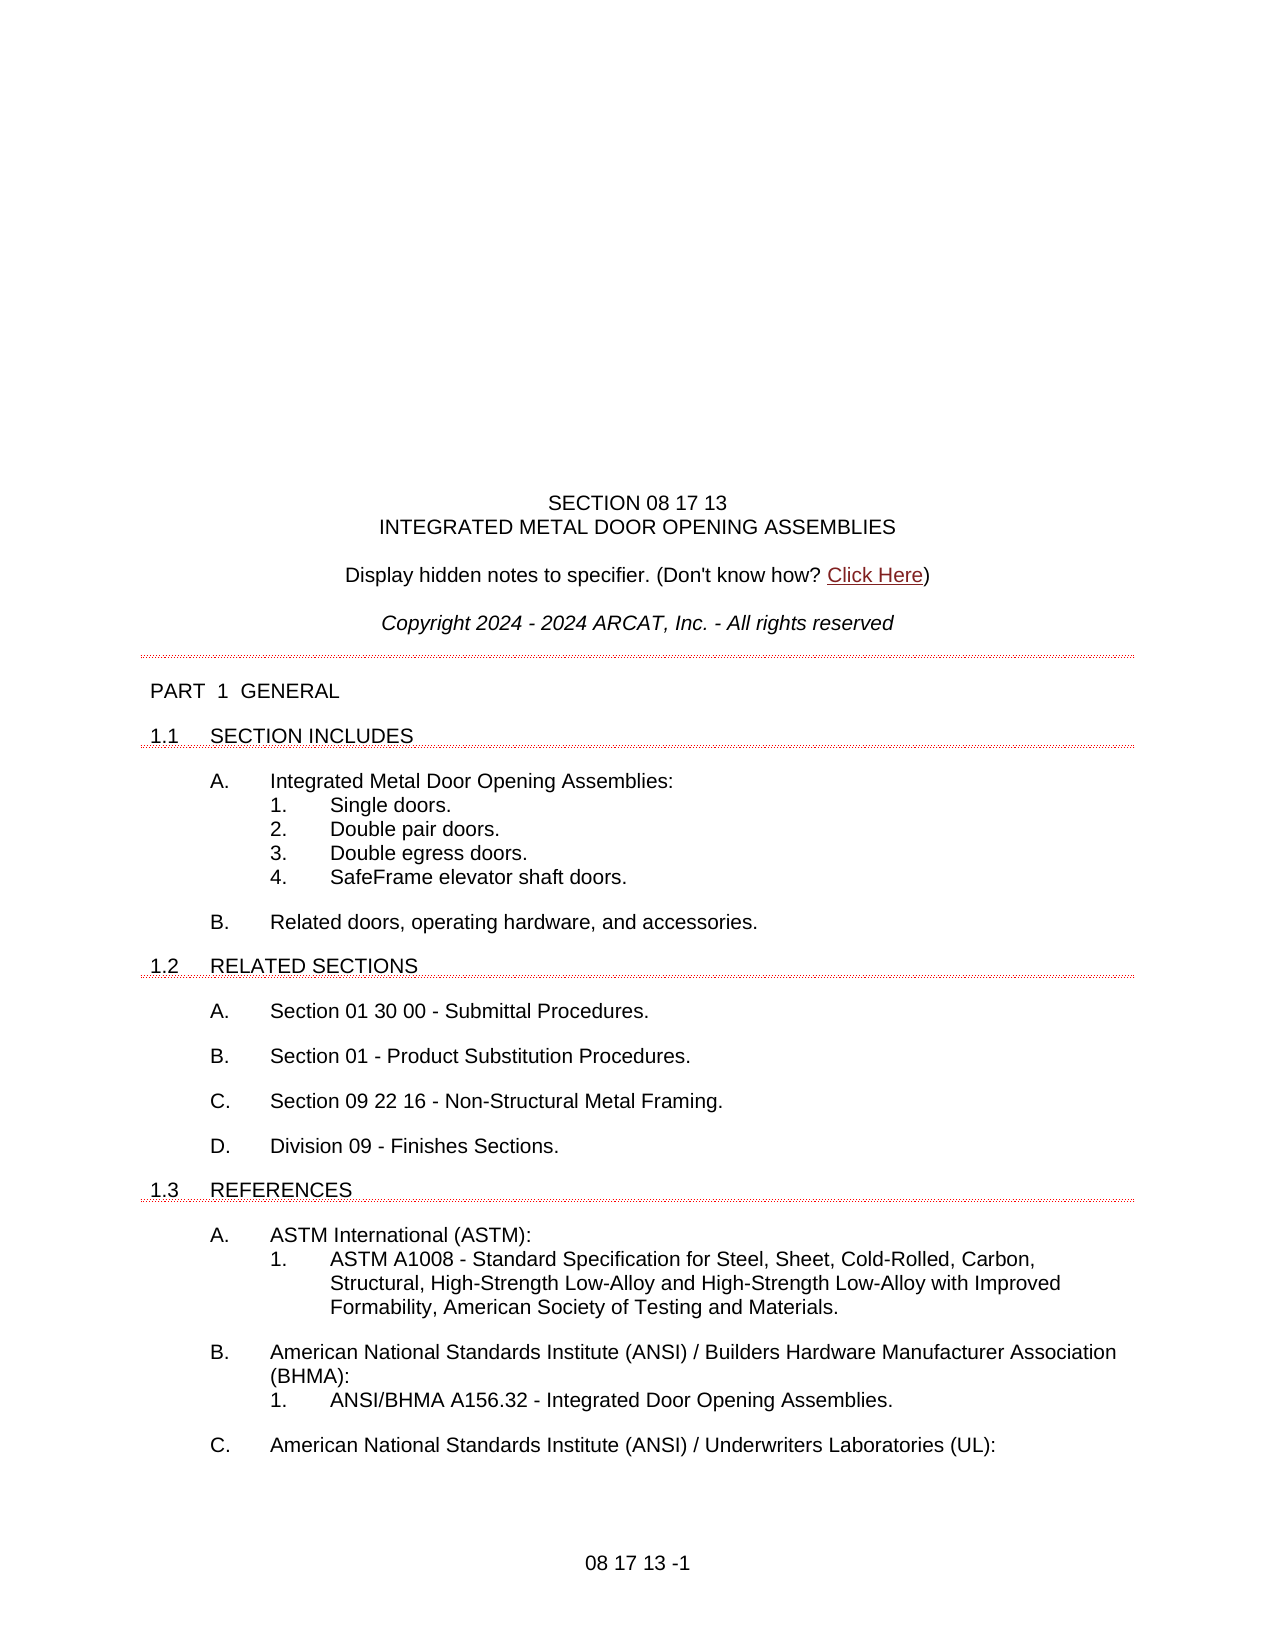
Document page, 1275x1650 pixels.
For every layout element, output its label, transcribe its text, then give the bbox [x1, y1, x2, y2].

list Double pair doors. [270, 817, 1125, 841]
list SECTION INCLUDES [150, 724, 1125, 748]
title INTEGRATED METAL DOOR OPENING ASSEMBLIES [150, 515, 1125, 539]
list Double egress doors. [270, 841, 1125, 865]
list SafeFrame elevator shaft doors. [270, 865, 1125, 889]
list Related doors, operating hardware, and accessories. [210, 909, 1125, 933]
list ASTM A1008 - Standard Specification for Steel, Sheet, Cold-Rolled, Carbon, Structural, High-Strength Low-Alloy and High-Strength Low-Alloy with Improved Formability, American Society of Testing and Materials. [270, 1247, 1125, 1319]
list Integrated Metal Door Opening Assemblies: [210, 769, 1125, 793]
list Division 09 - Finishes Sections. [210, 1133, 1125, 1157]
list Single doors. [270, 793, 1125, 817]
title Display hidden notes to specifier. (Don't know how? Click Here) [150, 563, 1125, 587]
list Section 01 30 00 - Submittal Procedures. [210, 999, 1125, 1023]
title Copyright 2024 - 2024 ARCAT, Inc. - All rights reserved [150, 611, 1125, 634]
list American National Standards Institute (ANSI) / Underwriters Laboratories (UL): [210, 1432, 1125, 1456]
list GENERAL [150, 679, 1125, 703]
title SECTION 08 17 13 [150, 491, 1125, 515]
list American National Standards Institute (ANSI) / Builders Hardware Manufacturer Association (BHMA): [210, 1340, 1125, 1388]
list REFERENCES [150, 1178, 1125, 1202]
list Section 01 - Product Substitution Procedures. [210, 1044, 1125, 1068]
list Section 09 22 16 - Non-Structural Metal Framing. [210, 1089, 1125, 1113]
list ASTM International (ASTM): [210, 1223, 1125, 1247]
list ANSI/BHMA A156.32 - Integrated Door Opening Assemblies. [270, 1388, 1125, 1412]
list RELATED SECTIONS [150, 954, 1125, 978]
